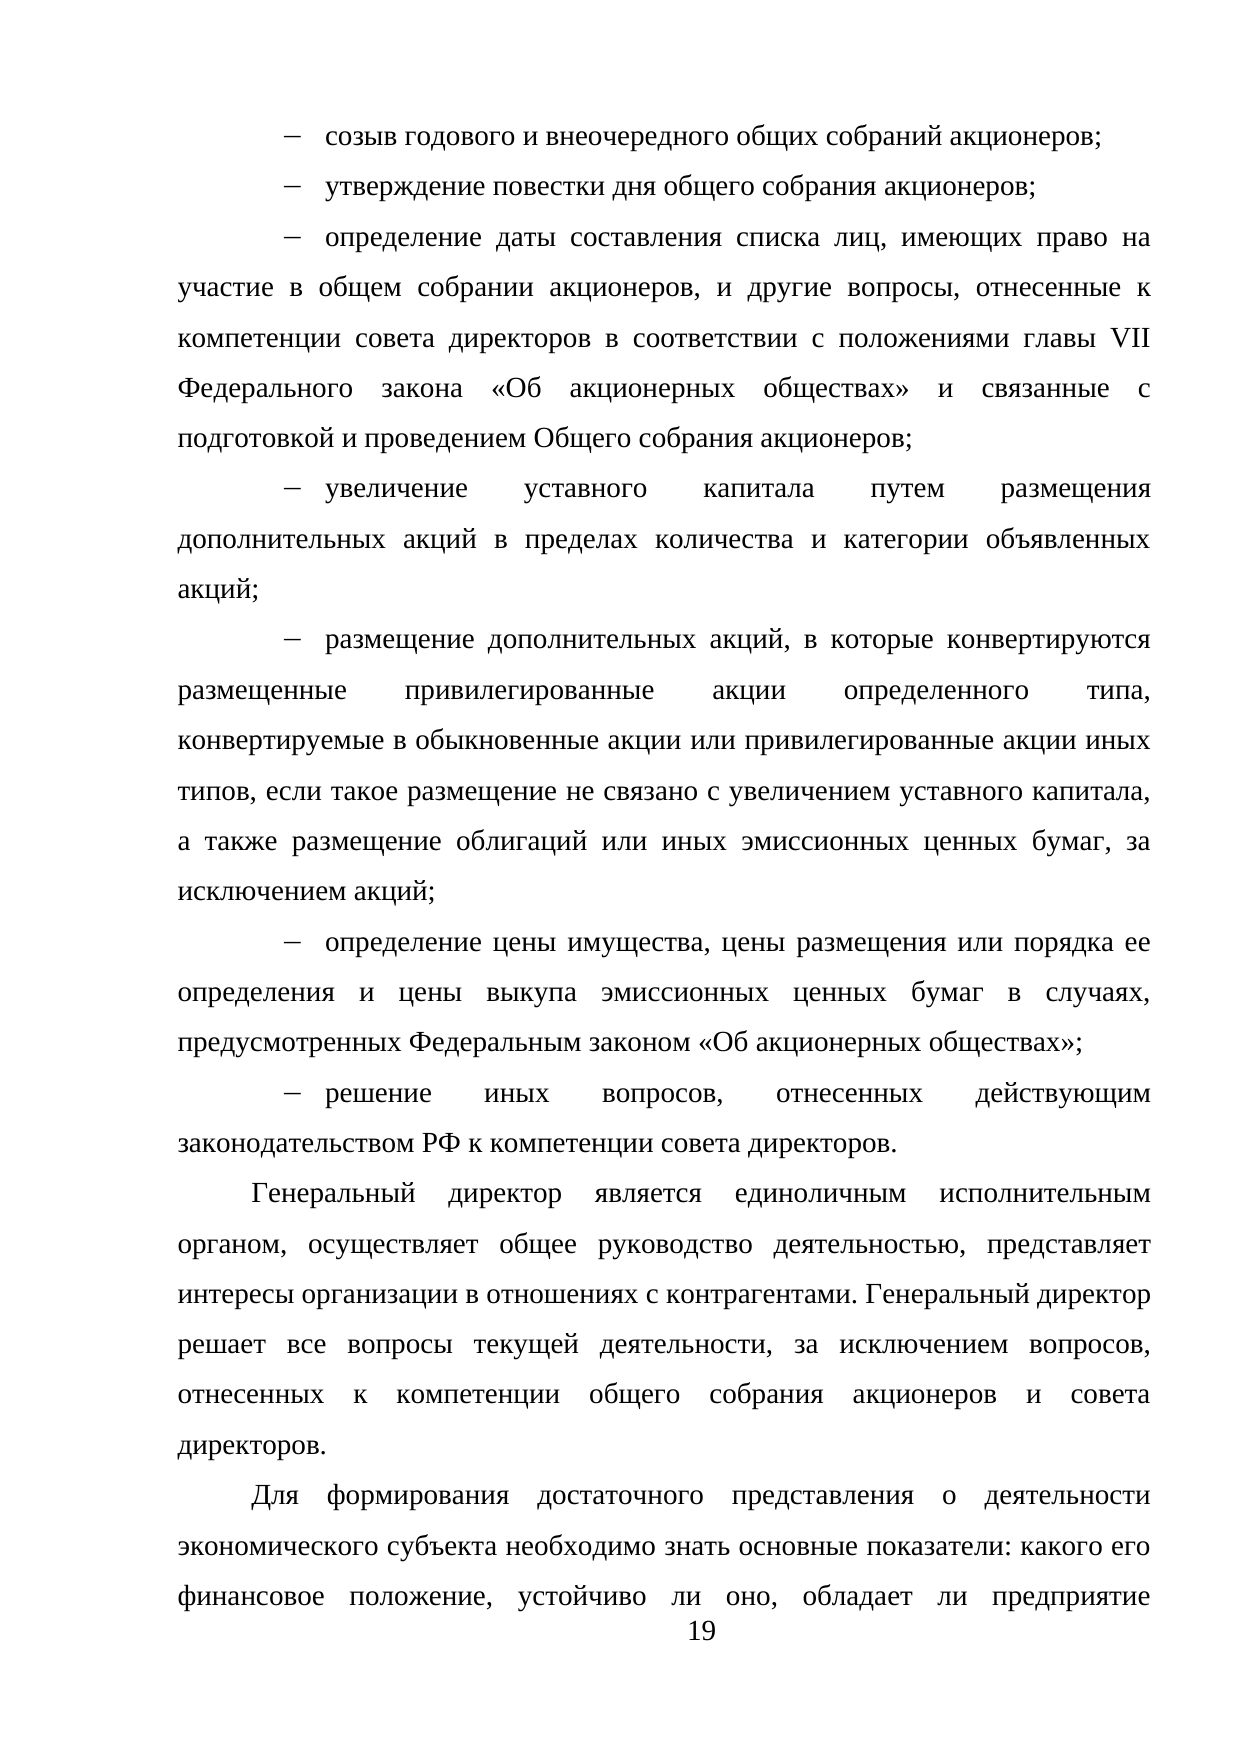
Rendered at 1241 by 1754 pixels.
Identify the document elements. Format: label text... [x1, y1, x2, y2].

list созыв годового и внеочередного общих собраний акционеров; [177, 118, 1152, 152]
list определение даты составления списка лиц, имеющих право на участие в общем собрании акционеров, и другие вопросы, отнесенные к компетенции совета директоров в соответствии с положениями главы VII Федерального закона «Об акционерных обществах» и связанные с подготовкой и проведением Общего собрания акционеров; [177, 219, 1152, 454]
list определение цены имущества, цены размещения или порядка ее определения и цены выкупа эмиссионных ценных бумаг в случаях, предусмотренных Федеральным законом «Об акционерных обществах»; [177, 924, 1152, 1058]
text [177, 1477, 1152, 1611]
list утверждение повестки дня общего собрания акционеров; [177, 168, 1152, 202]
list решение иных вопросов, отнесенных действующим законодательством РФ к компетенции совета директоров. [177, 1075, 1152, 1159]
list размещение дополнительных акций, в которые конвертируются размещенные привилегированные акции определенного типа, конвертируемые в обыкновенные акции или привилегированные акции иных типов, если такое размещение не связано с увеличением уставного капитала, а также размещение облигаций или иных эмиссионных ценных бумаг, за исключением акций; [177, 622, 1152, 907]
list увеличение уставного капитала путем размещения дополнительных акций в пределах количества и категории объявленных акций; [177, 471, 1152, 605]
text Генеральный директор является единоличным исполнительным органом, осуществляет общее руководство деятельностью, представляет интересы организации в отношениях с контрагентами. Генеральный директор решает все вопросы текущей деятельности, за исключением вопросов, отнесенных к компетенции общего собрания акционеров и совета директоров. [177, 1175, 1152, 1461]
